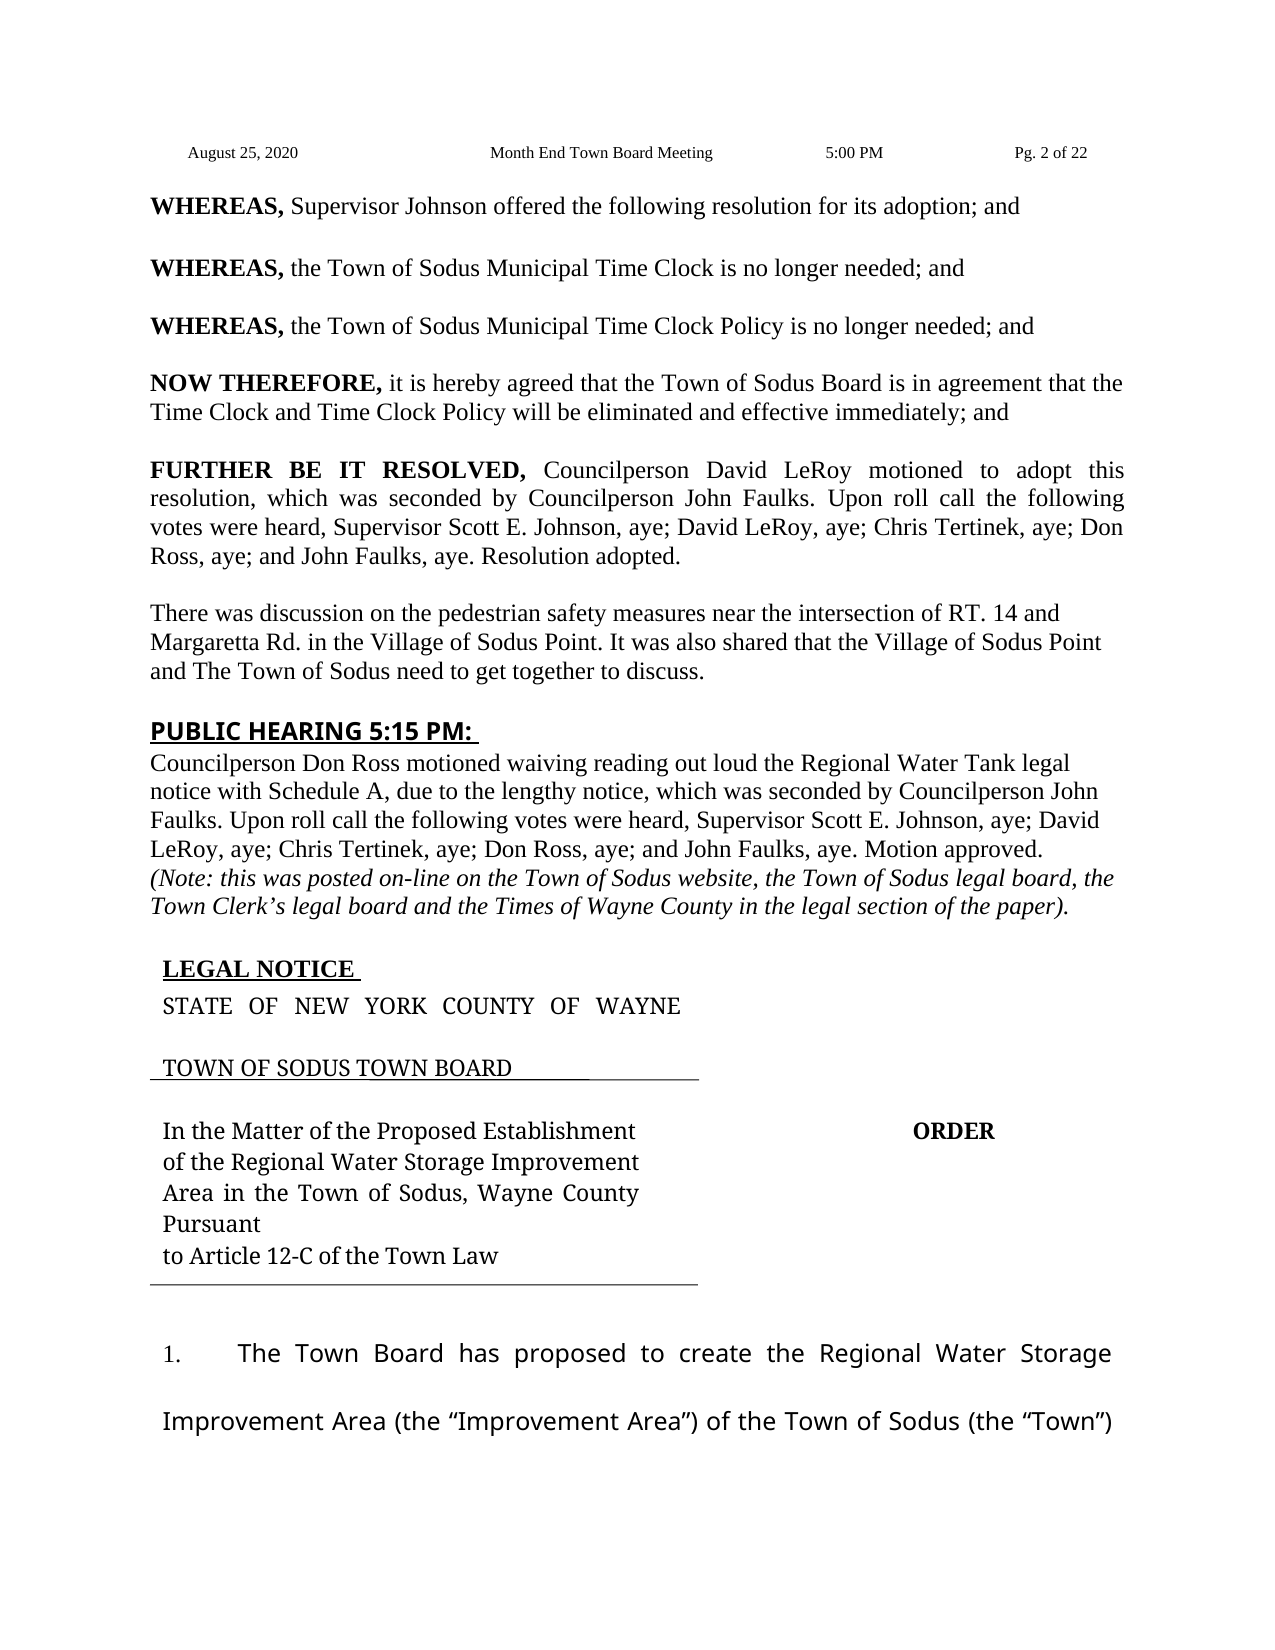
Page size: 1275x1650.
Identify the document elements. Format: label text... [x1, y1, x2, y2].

text (Note: this was posted on-line on the Town of Sodus website, the Town of Sodus legal board, the Town Clerk’s legal board and the Times of Wayne County in the legal section of the paper). [150, 863, 1125, 920]
text WHEREAS, Supervisor Johnson offered the following resolution for its adoption; and [150, 191, 1125, 219]
text WHEREAS, the Town of Sodus Municipal Time Clock is no longer needed; and [150, 253, 1125, 282]
text PUBLIC HEARING 5:15 PM: [150, 713, 1125, 748]
text to Article 12-C of the Town Law [162, 1240, 1125, 1271]
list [162, 1336, 1113, 1438]
text Councilperson Don Ross motioned waiving reading out loud the Regional Water Tank legal notice with Schedule A, due to the lengthy notice, which was seconded by Councilperson John Faulks. Upon roll call the following votes were heard, Supervisor Scott E. Johnson, aye; David LeRoy, aye; Chris Tertinek, aye; Don Ross, aye; and John Faulks, aye. Motion approved. [150, 748, 1125, 863]
text LEGAL NOTICE [150, 954, 1125, 983]
text of the Regional Water Storage Improvement Area in the Town of Sodus, Wayne County Pursuant [162, 1146, 639, 1240]
text There was discussion on the pedestrian safety measures near the intersection of RT. 14 and Margaretta Rd. in the Village of Sodus Point. It was also shared that the Village of Sodus Point and The Town of Sodus need to get together to discuss. [150, 598, 1125, 685]
text FURTHER BE IT RESOLVED, Councilperson David LeRoy motioned to adopt this resolution, which was seconded by Councilperson John Faulks. Upon roll call the following votes were heard, Supervisor Scott E. Johnson, aye; David LeRoy, aye; Chris Tertinek, aye; Don Ross, aye; and John Faulks, aye. Resolution adopted. [150, 455, 1125, 570]
text WHEREAS, the Town of Sodus Municipal Time Clock Policy is no longer needed; and [150, 311, 1125, 340]
text NOW THEREFORE, it is hereby agreed that the Town of Sodus Board is in agreement that the Time Clock and Time Clock Policy will be eliminated and effective immediately; and [150, 368, 1125, 426]
text In the Matter of the Proposed Establishment ORDER [162, 1115, 1125, 1146]
text STATE OF NEW YORK COUNTY OF WAYNE TOWN OF SODUS TOWN BOARD [162, 990, 681, 1083]
